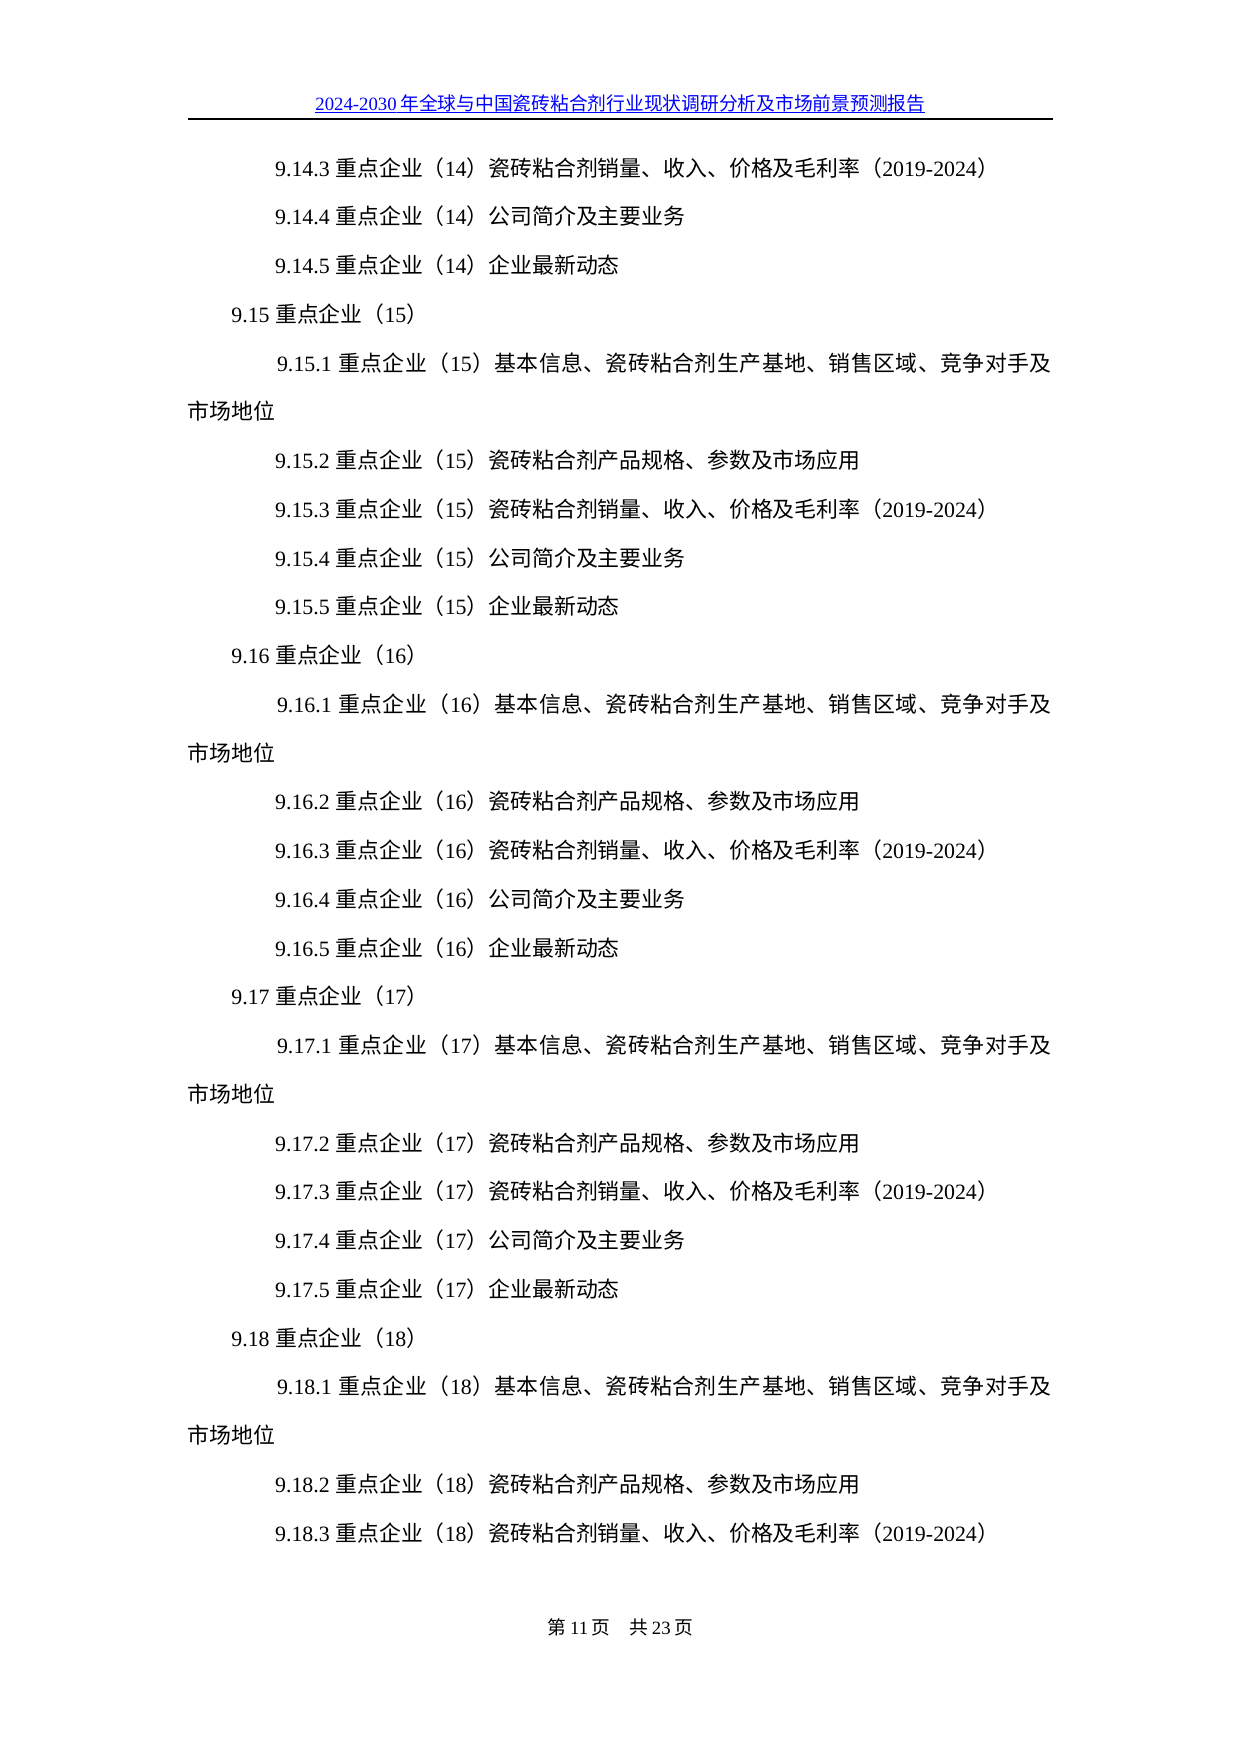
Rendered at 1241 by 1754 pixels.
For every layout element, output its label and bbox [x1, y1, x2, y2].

text [187, 150, 1053, 1548]
